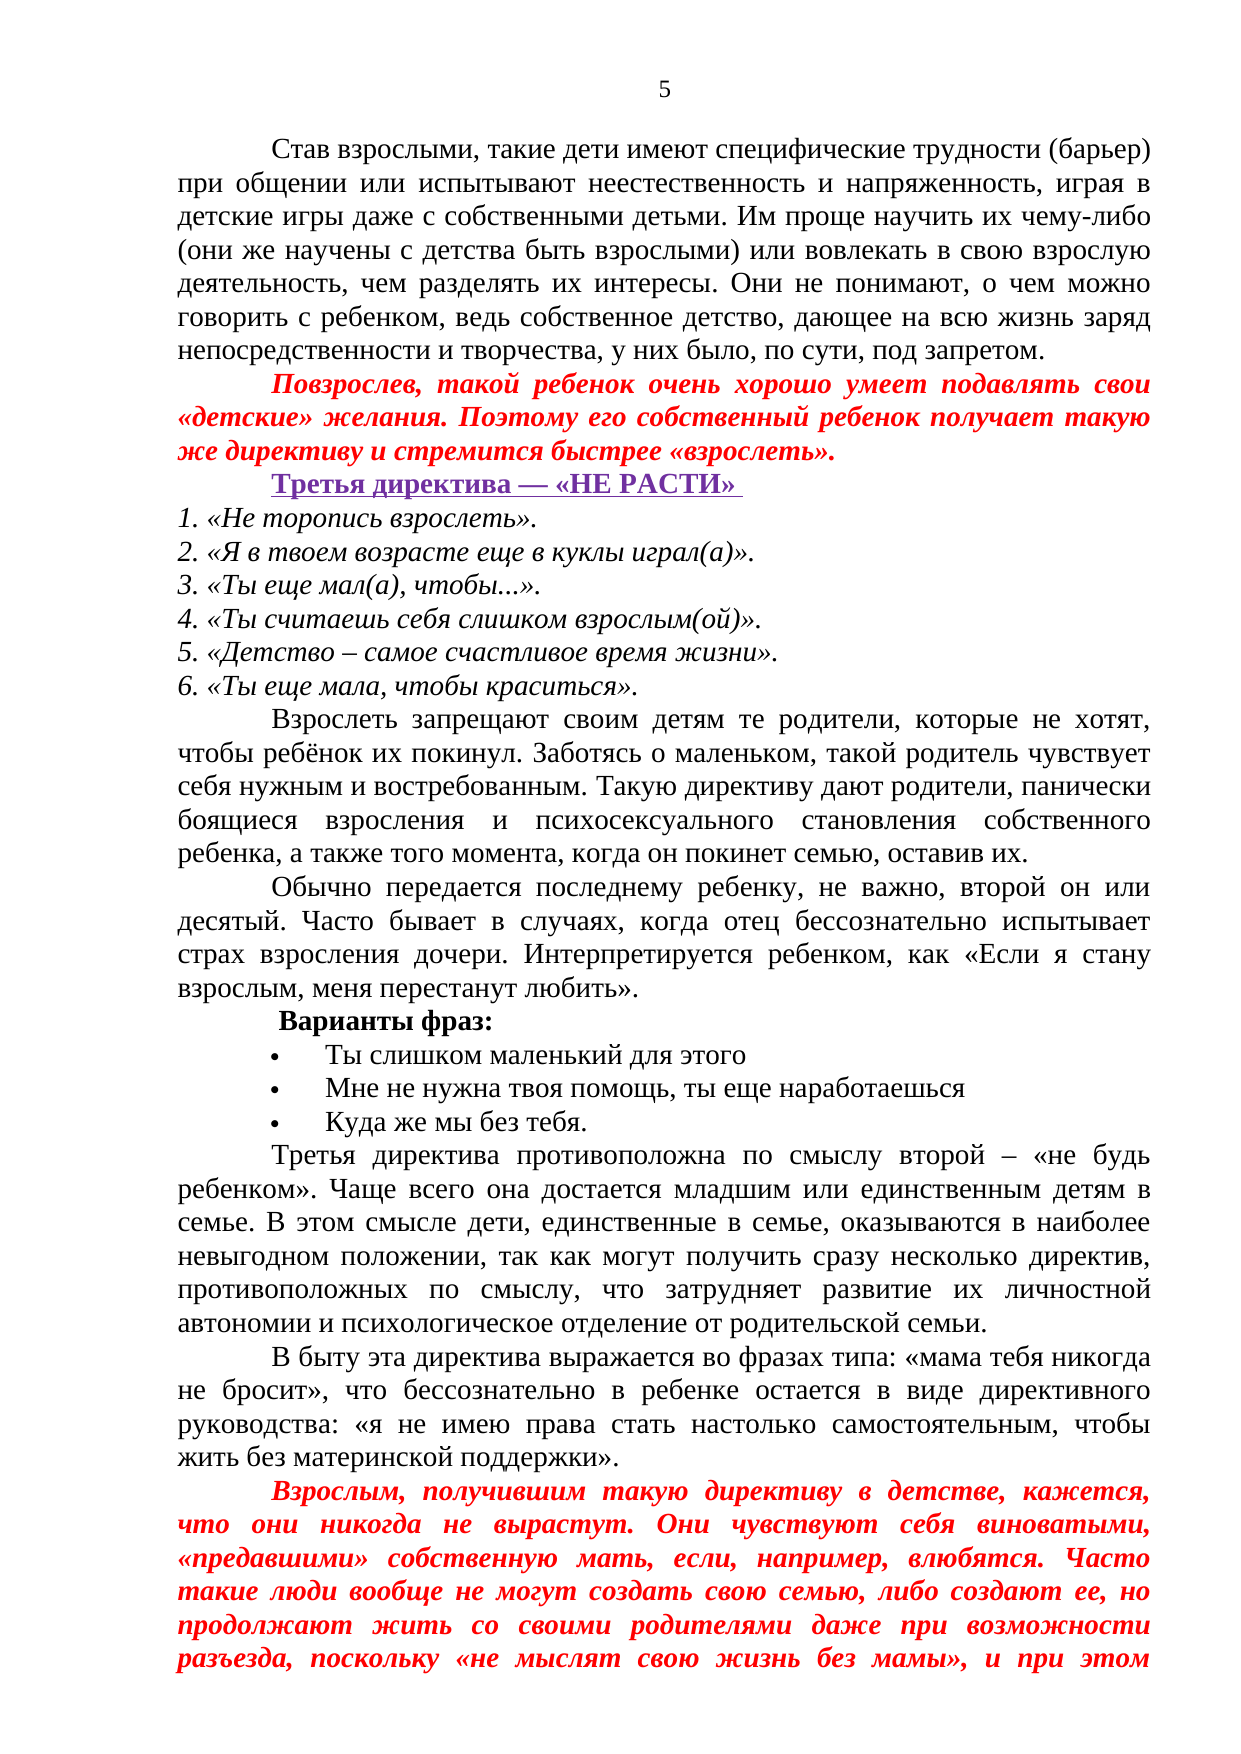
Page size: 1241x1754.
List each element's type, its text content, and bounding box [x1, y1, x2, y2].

list Мне не нужна твоя помощь, ты еще наработаешься [177, 1070, 1152, 1104]
text Третья директива — «НЕ РАСТИ» 1. «Не торопись взрослеть». 2. «Я в твоем возрасте еще в куклы играл(а)». 3. «Ты еще мал(а), чтобы...». 4. «Ты считаешь себя слишком взрослым(ой)». 5. «Детство – самое счастливое время жизни». 6. «Ты еще мала, чтобы краситься». [177, 467, 1152, 701]
list Куда же мы без тебя. [177, 1104, 1152, 1137]
text Варианты фраз: [177, 1003, 1152, 1037]
list Ты слишком маленький для этого [177, 1037, 1152, 1070]
text В быту эта директива выражается во фразах типа: «мама тебя никогда не бросит», что бессознательно в ребенке остается в виде директивного руководства: «я не имею права стать настолько самостоятельным, чтобы жить без материнской поддержки». [177, 1339, 1152, 1473]
text Повзрослев, такой ребенок очень хорошо умеет подавлять свои «детские» желания. Поэтому его собственный ребенок получает такую же директиву и стремится быстрее «взрослеть». [177, 366, 1152, 467]
text Став взрослыми, такие дети имеют специфические трудности (барьер) при общении или испытывают неестественность и напряженность, играя в детские игры даже с собственными детьми. Им проще научить их чему-либо (они же научены с детства быть взрослыми) или вовлекать в свою взрослую деятельность, чем разделять их интересы. Они не понимают, о чем можно говорить с ребенком, ведь собственное детство, дающее на всю жизнь заряд непосредственности и творчества, у них было, по сути, под запретом. [177, 131, 1152, 366]
text Взрослеть запрещают своим детям те родители, которые не хотят, чтобы ребёнок их покинул. Заботясь о маленьком, такой родитель чувствует себя нужным и востребованным. Такую директиву дают родители, панически боящиеся взросления и психосексуального становления собственного ребенка, а также того момента, когда он покинет семью, оставив их. [177, 701, 1152, 869]
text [177, 1473, 1152, 1674]
text Третья директива противоположна по смыслу второй – «не будь ребенком». Чаще всего она достается младшим или единственным детям в семье. В этом смысле дети, единственные в семье, оказываются в наиболее невыгодном положении, так как могут получить сразу несколько директив, противоположных по смыслу, что затрудняет развитие их личностной автономии и психологическое отделение от родительской семьи. [177, 1137, 1152, 1339]
text Обычно передается последнему ребенку, не важно, второй он или десятый. Часто бывает в случаях, когда отец бессознательно испытывает страх взросления дочери. Интерпретируется ребенком, как «Если я стану взрослым, меня перестанут любить». [177, 869, 1152, 1003]
